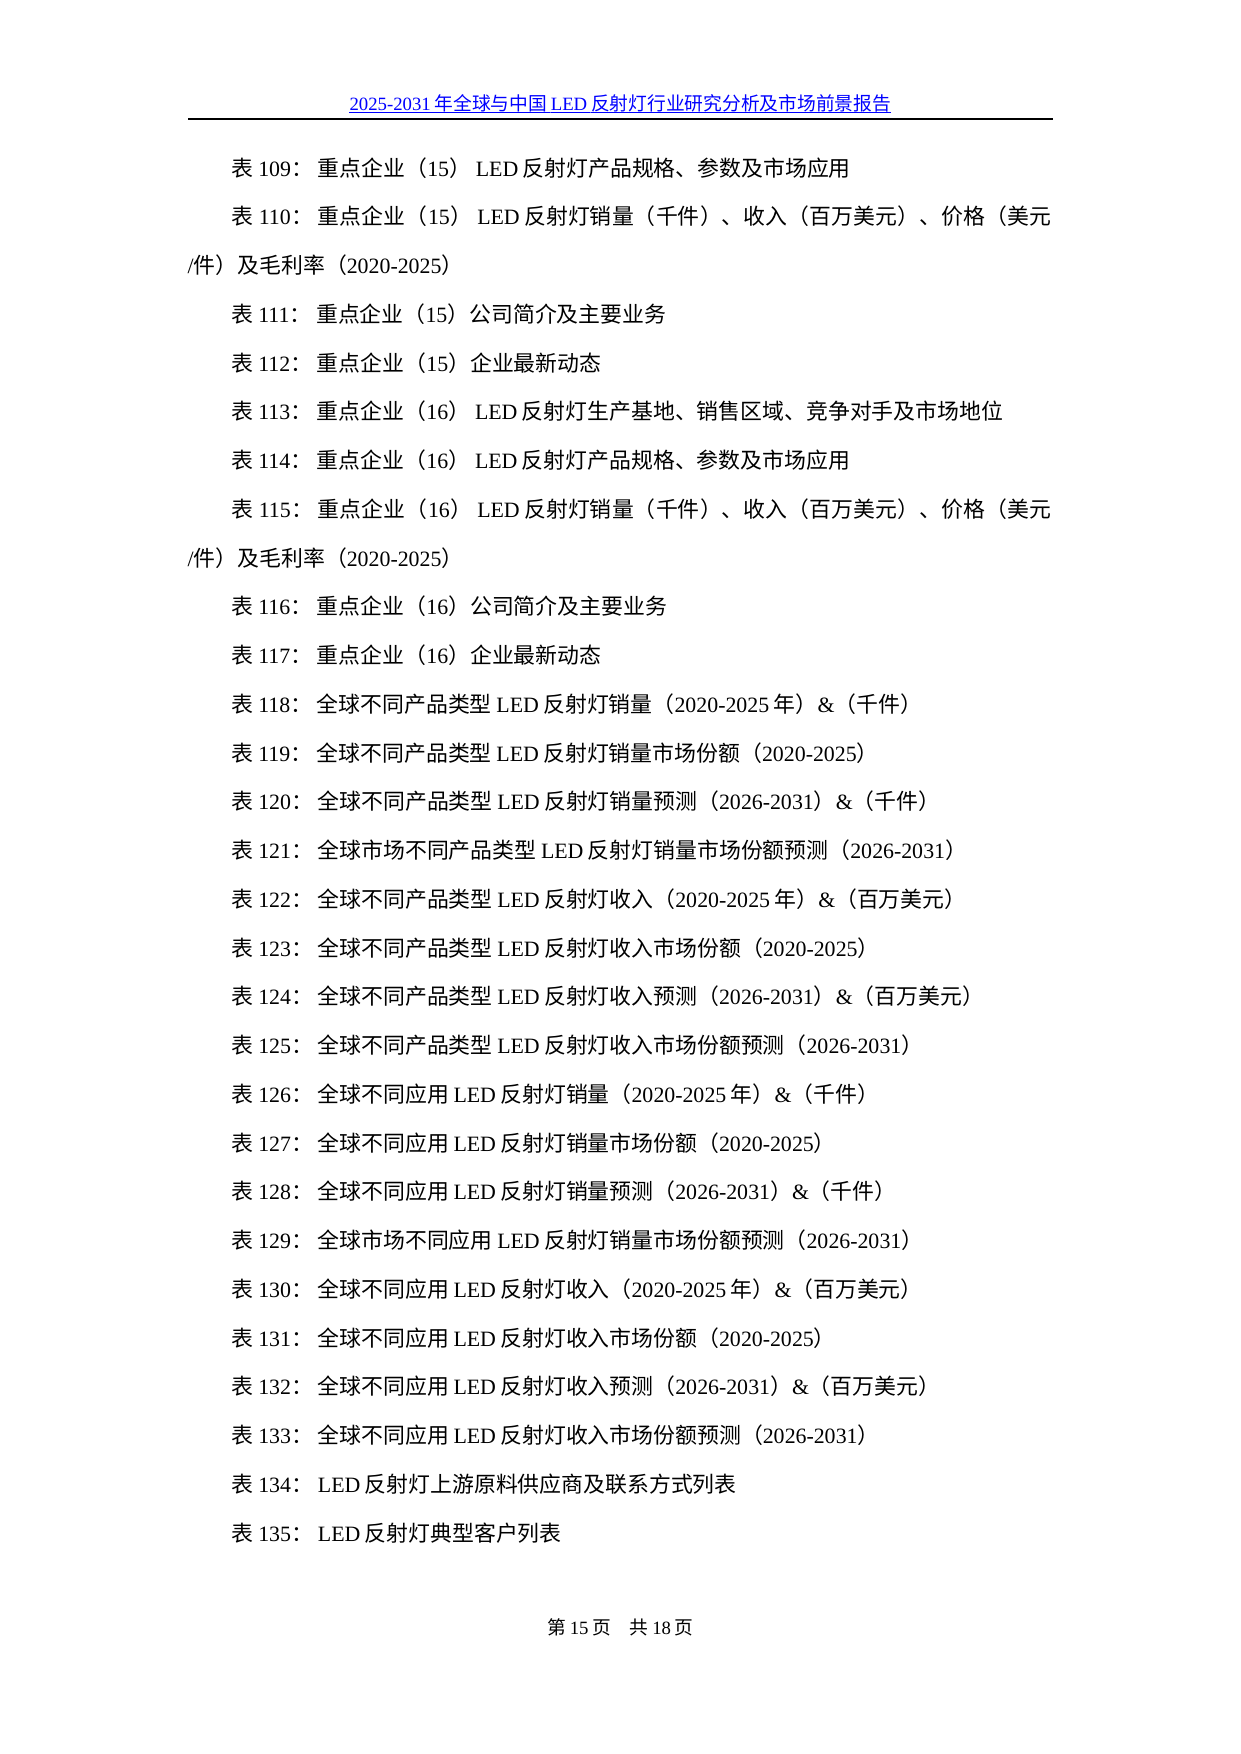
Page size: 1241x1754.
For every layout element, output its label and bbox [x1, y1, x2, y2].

text [187, 150, 1053, 1548]
